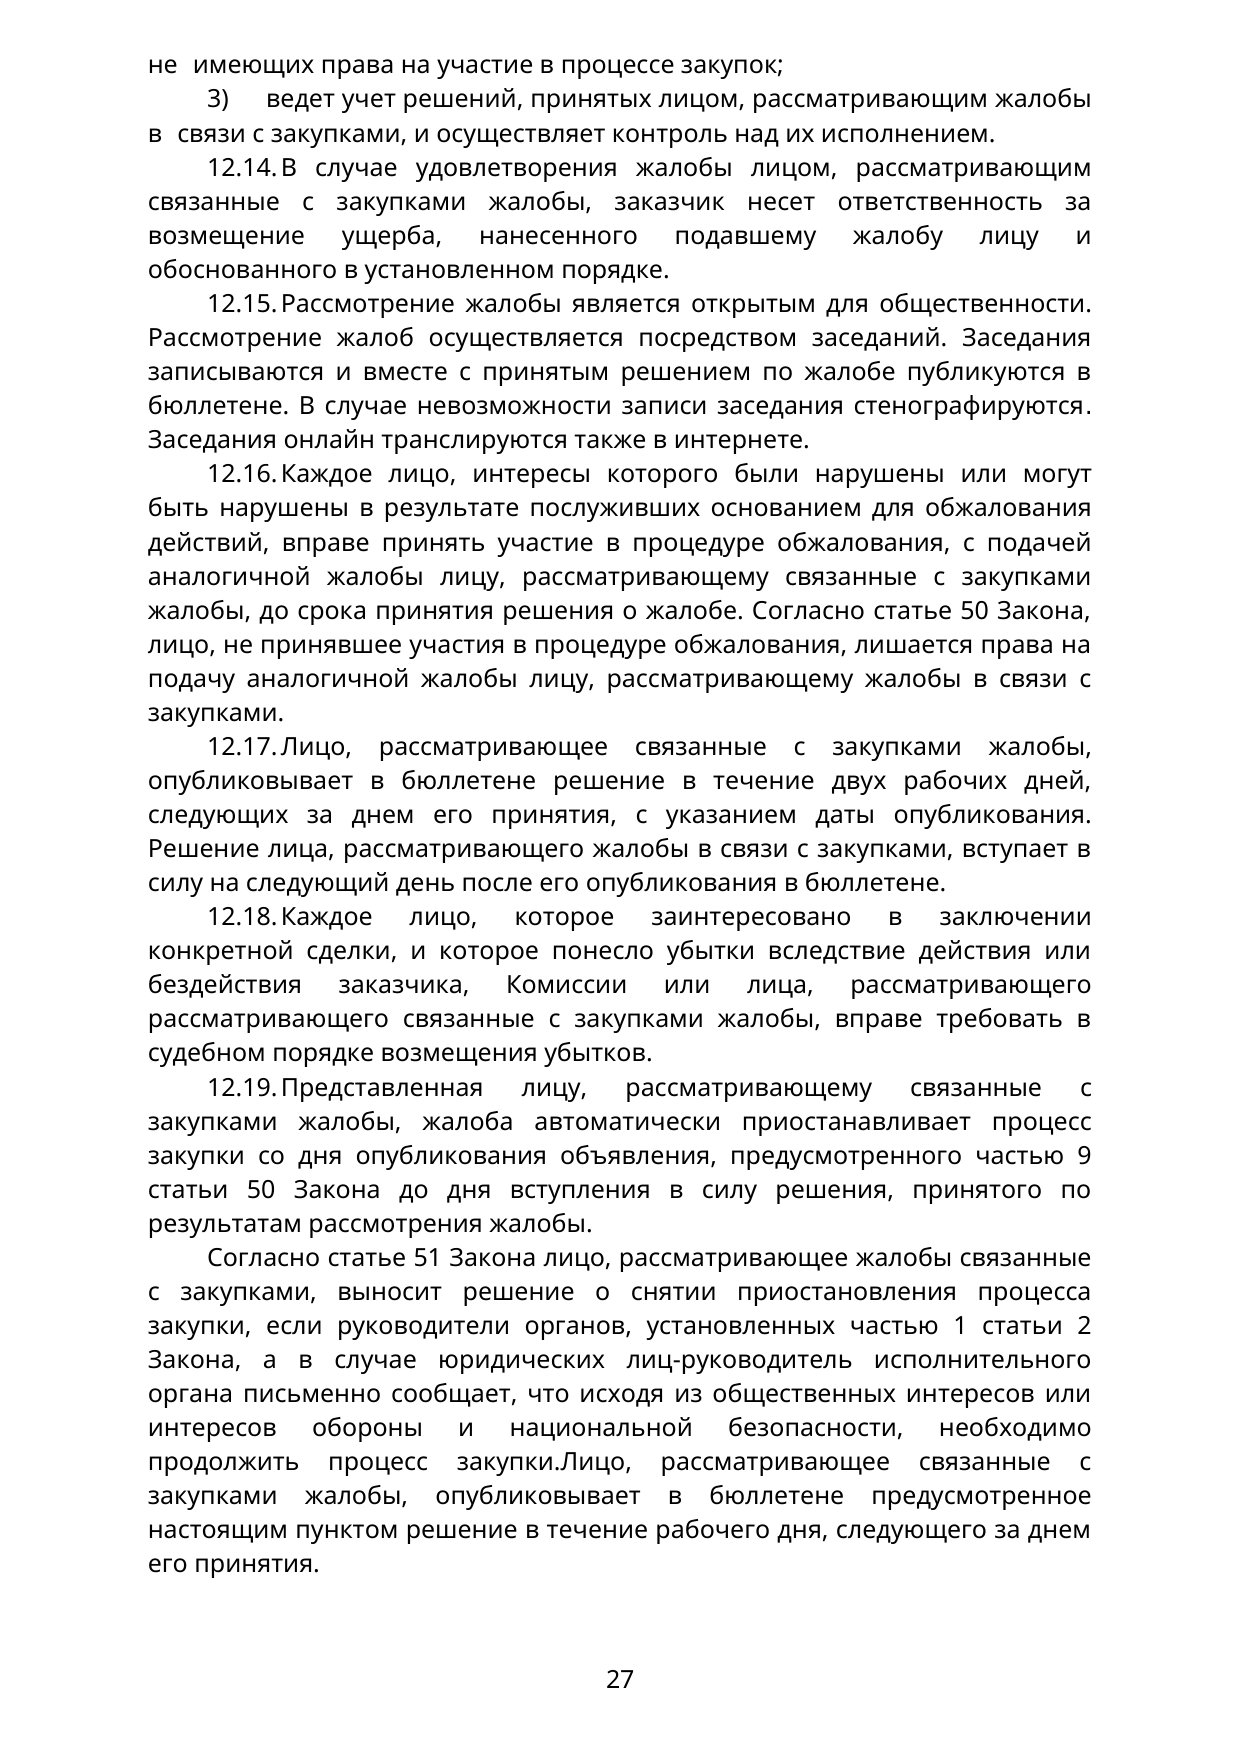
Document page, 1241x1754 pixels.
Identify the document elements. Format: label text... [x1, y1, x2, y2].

text 12.14. В случае удовлетворения жалобы лицом, рассматривающим связанные с закупками жалобы, заказчик несет ответственность за возмещение ущерба, нанесенного подавшему жалобу лицу и обоснованного в установленном порядке. [148, 149, 1092, 286]
text 3) ведет учет решений, принятых лицом, рассматривающим жалобы в связи с закупками, и осуществляет контроль над их исполнением. [148, 81, 1092, 149]
text 12.17. Лицо, рассматривающее связанные с закупками жалобы, опубликовывает в бюллетене решение в течение двух рабочих дней, следующих за днем его принятия, с указанием даты опубликования. Решение лица, рассматривающего жалобы в связи с закупками, вступает в силу на следующий день после его опубликования в бюллетене. [148, 728, 1092, 899]
text 12.19. Представленная лицу, рассматривающему связанные с закупками жалобы, жалоба автоматически приостанавливает процесс закупки со дня опубликования объявления, предусмотренного частью 9 статьи 50 Закона до дня вступления в силу решения, принятого по результатам рассмотрения жалобы. [148, 1069, 1092, 1239]
text 12.16. Каждое лицо, интересы которого были нарушены или могут быть нарушены в результате послуживших основанием для обжалования действий, вправе принять участие в процедуре обжалования, с подачей аналогичной жалобы лицу, рассматривающему связанные с закупками жалобы, до срока принятия решения о жалобе. Согласно статье 50 Закона, лицо, не принявшее участия в процедуре обжалования, лишается права на подачу аналогичной жалобы лицу, рассматривающему жалобы в связи с закупками. [148, 456, 1092, 728]
text 12.18. Каждое лицо, которое заинтересовано в заключении конкретной сделки, и которое понесло убытки вследствие действия или бездействия заказчика, Комиссии или лица, рассматривающего рассматривающего связанные с закупками жалобы, вправе требовать в судебном порядке возмещения убытков. [148, 899, 1092, 1069]
text Согласно статье 51 Закона лицо, рассматривающее жалобы связанные с закупками, выносит решение о снятии приостановления процесса закупки, если руководители органов, установленных частью 1 статьи 2 Закона, а в случае юридических лиц-руководитель исполнительного органа письменно сообщает, что исходя из общественных интересов или интересов обороны и национальной безопасности, необходимо продолжить процесс закупки.Лицо, рассматривающее связанные с закупками жалобы, опубликовывает в бюллетене предусмотренное настоящим пунктом решение в течение рабочего дня, следующего за днем его принятия. [148, 1239, 1092, 1580]
text 12.15. Рассмотрение жалобы является открытым для общественности. Рассмотрение жалоб осуществляется посредством заседаний. Заседания записываются и вместе с принятым решением по жалобе публикуются в бюллетене. В случае невозможности записи заседания стенографируются. Заседания онлайн транслируются также в интернете. [148, 286, 1092, 456]
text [148, 47, 1092, 81]
